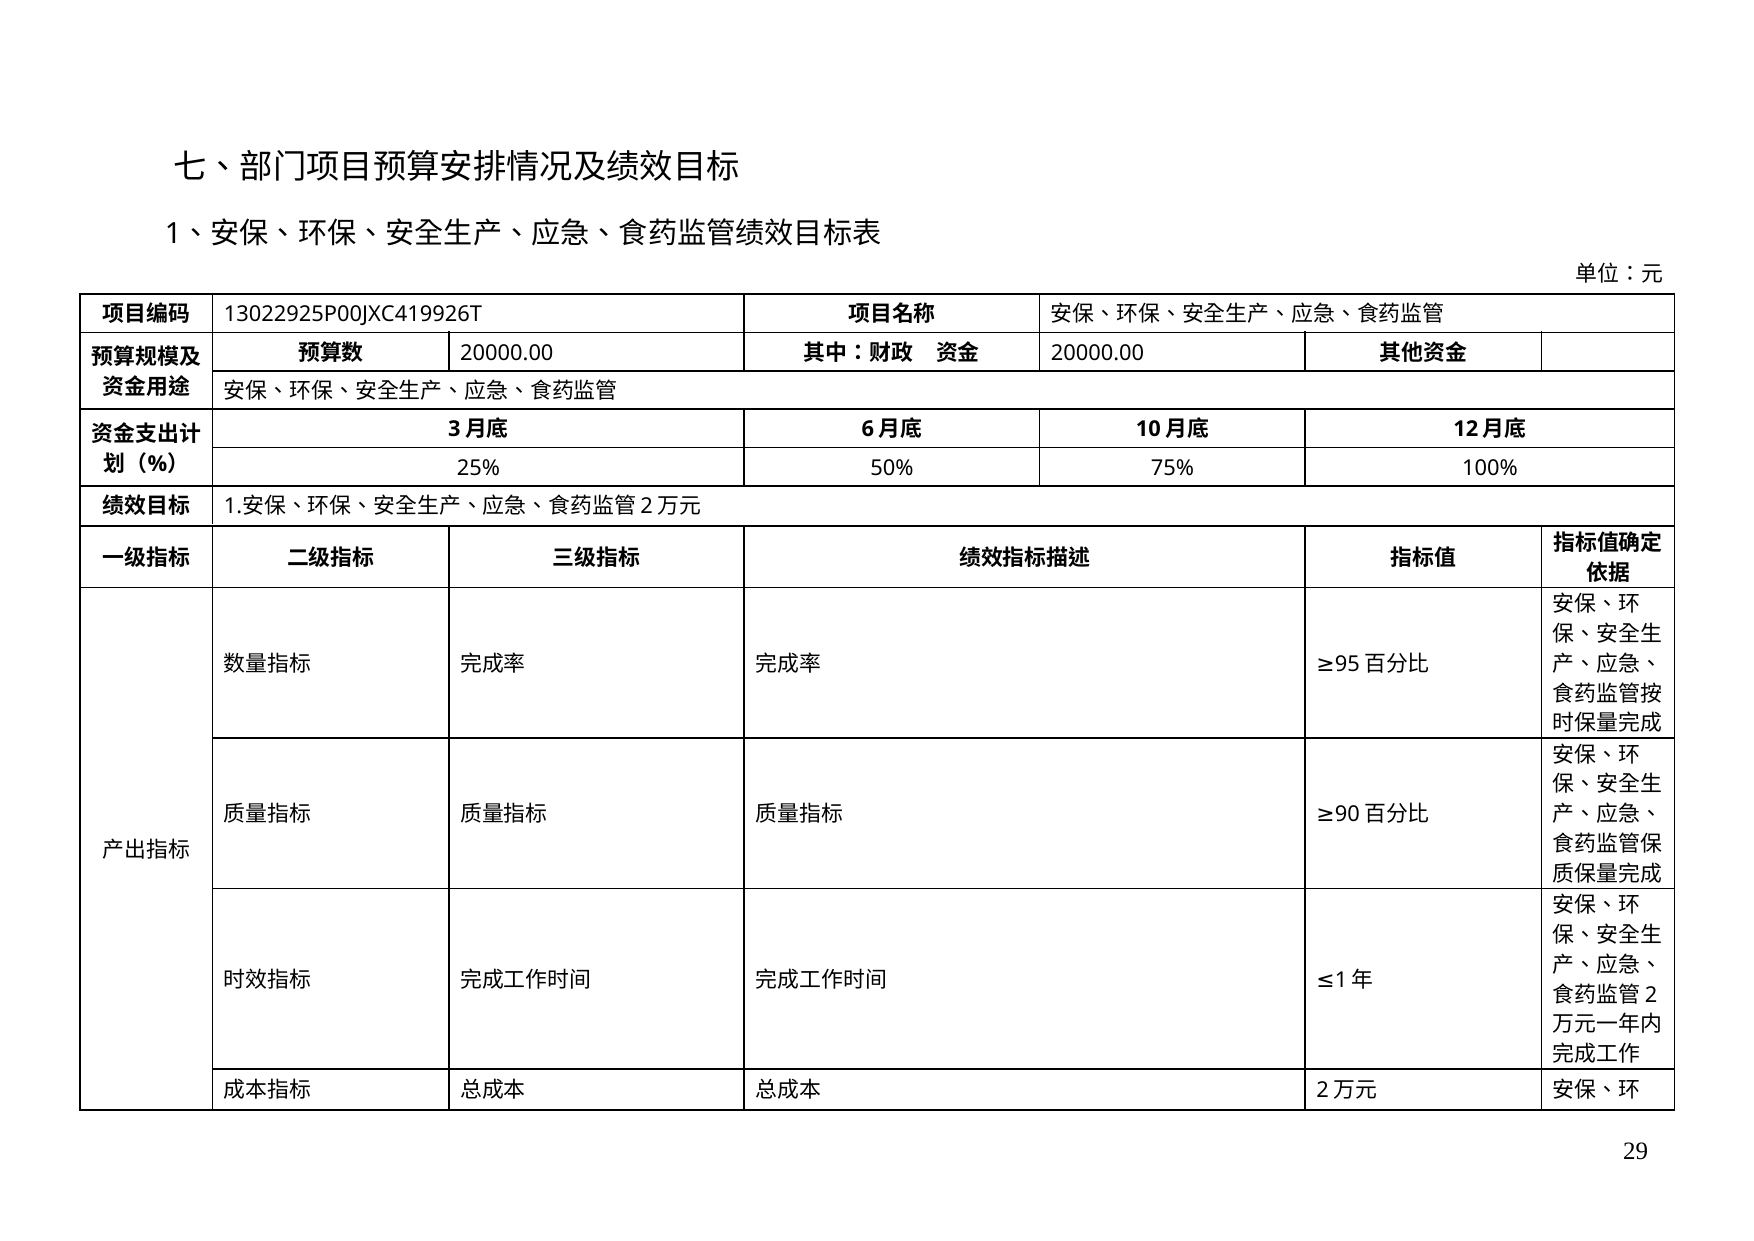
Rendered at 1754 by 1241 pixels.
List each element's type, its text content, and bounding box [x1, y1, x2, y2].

table_cell 质量指标 [745, 739, 1304, 888]
table_header 二级指标 [213, 527, 448, 587]
table_cell 项目编码 [81, 295, 212, 331]
table_header 绩效指标描述 [745, 527, 1304, 587]
table_cell ≤1年 [1306, 889, 1541, 1068]
table_cell 质量指标 [213, 739, 448, 888]
table_cell 10月底 [1040, 410, 1304, 447]
table_cell 6月底 [745, 410, 1039, 447]
table_header 一级指标 [81, 527, 212, 587]
table_cell 完成率 [450, 588, 743, 737]
table_cell 1.安保、环保、安全生产、应急、食药监管2万元 [213, 487, 1674, 524]
table_cell 完成工作时间 [745, 889, 1304, 1068]
table_cell 资金支出计划（%） [81, 410, 212, 485]
table_cell 安保、环保、安全生产、应急、食药监管 [1040, 295, 1674, 331]
text 七、部门项目预算安排情况及绩效目标 [106, 143, 1648, 188]
table_cell 100% [1306, 448, 1674, 485]
table_cell 成本指标 [213, 1070, 448, 1109]
table_cell 其中：财政 资金 [745, 333, 1039, 370]
table_header 三级指标 [450, 527, 743, 587]
table_cell 其他资金 [1306, 333, 1541, 370]
table_cell 总成本 [745, 1070, 1304, 1109]
table_cell 质量指标 [450, 739, 743, 888]
table_cell 完成率 [745, 588, 1304, 737]
table_cell 项目名称 [745, 295, 1039, 331]
table_header 单位：元 [81, 253, 1674, 293]
table_cell 安保、环保、安全生产、应急、食药监管按时保量完成 [1542, 588, 1674, 737]
table_cell 安保、环保、安全生产、应急、食药监管2万元一年内完成工作 [1542, 889, 1674, 1068]
table_cell 安保、环保、安全生产、应急、食药监管 [213, 372, 1674, 408]
table_cell 安保、环保、安全生产、应急、食药监管保质保量完成 [1542, 739, 1674, 888]
table_cell 3月底 [213, 410, 743, 447]
table_cell 预算数 [213, 333, 448, 370]
table_cell 时效指标 [213, 889, 448, 1068]
table_cell 12月底 [1306, 410, 1674, 447]
table_cell 绩效目标 [81, 487, 212, 524]
table_header 指标值 [1306, 527, 1541, 587]
table_cell 2万元 [1306, 1070, 1541, 1109]
table_cell 产出指标 [81, 588, 212, 1109]
table_cell ≥95百分比 [1306, 588, 1541, 737]
table_cell ≥90百分比 [1306, 739, 1541, 888]
table_cell [1542, 333, 1674, 370]
table_cell 20000.00 [450, 333, 743, 370]
table_cell 总成本 [450, 1070, 743, 1109]
table_cell 20000.00 [1040, 333, 1304, 370]
table_cell 75% [1040, 448, 1304, 485]
table_cell 25% [213, 448, 743, 485]
table_cell 预算规模及资金用途 [81, 333, 212, 408]
table_cell 完成工作时间 [450, 889, 743, 1068]
table_cell 50% [745, 448, 1039, 485]
table_cell 13022925P00JXC419926T [213, 295, 743, 331]
table_cell 数量指标 [213, 588, 448, 737]
text 1、安保、环保、安全生产、应急、食药监管绩效目标表 [106, 212, 1648, 252]
table_header 指标值确定依据 [1542, 527, 1674, 587]
table_cell 安保、环保、安全生产、应急、食药监管2万元 [1542, 1070, 1674, 1109]
